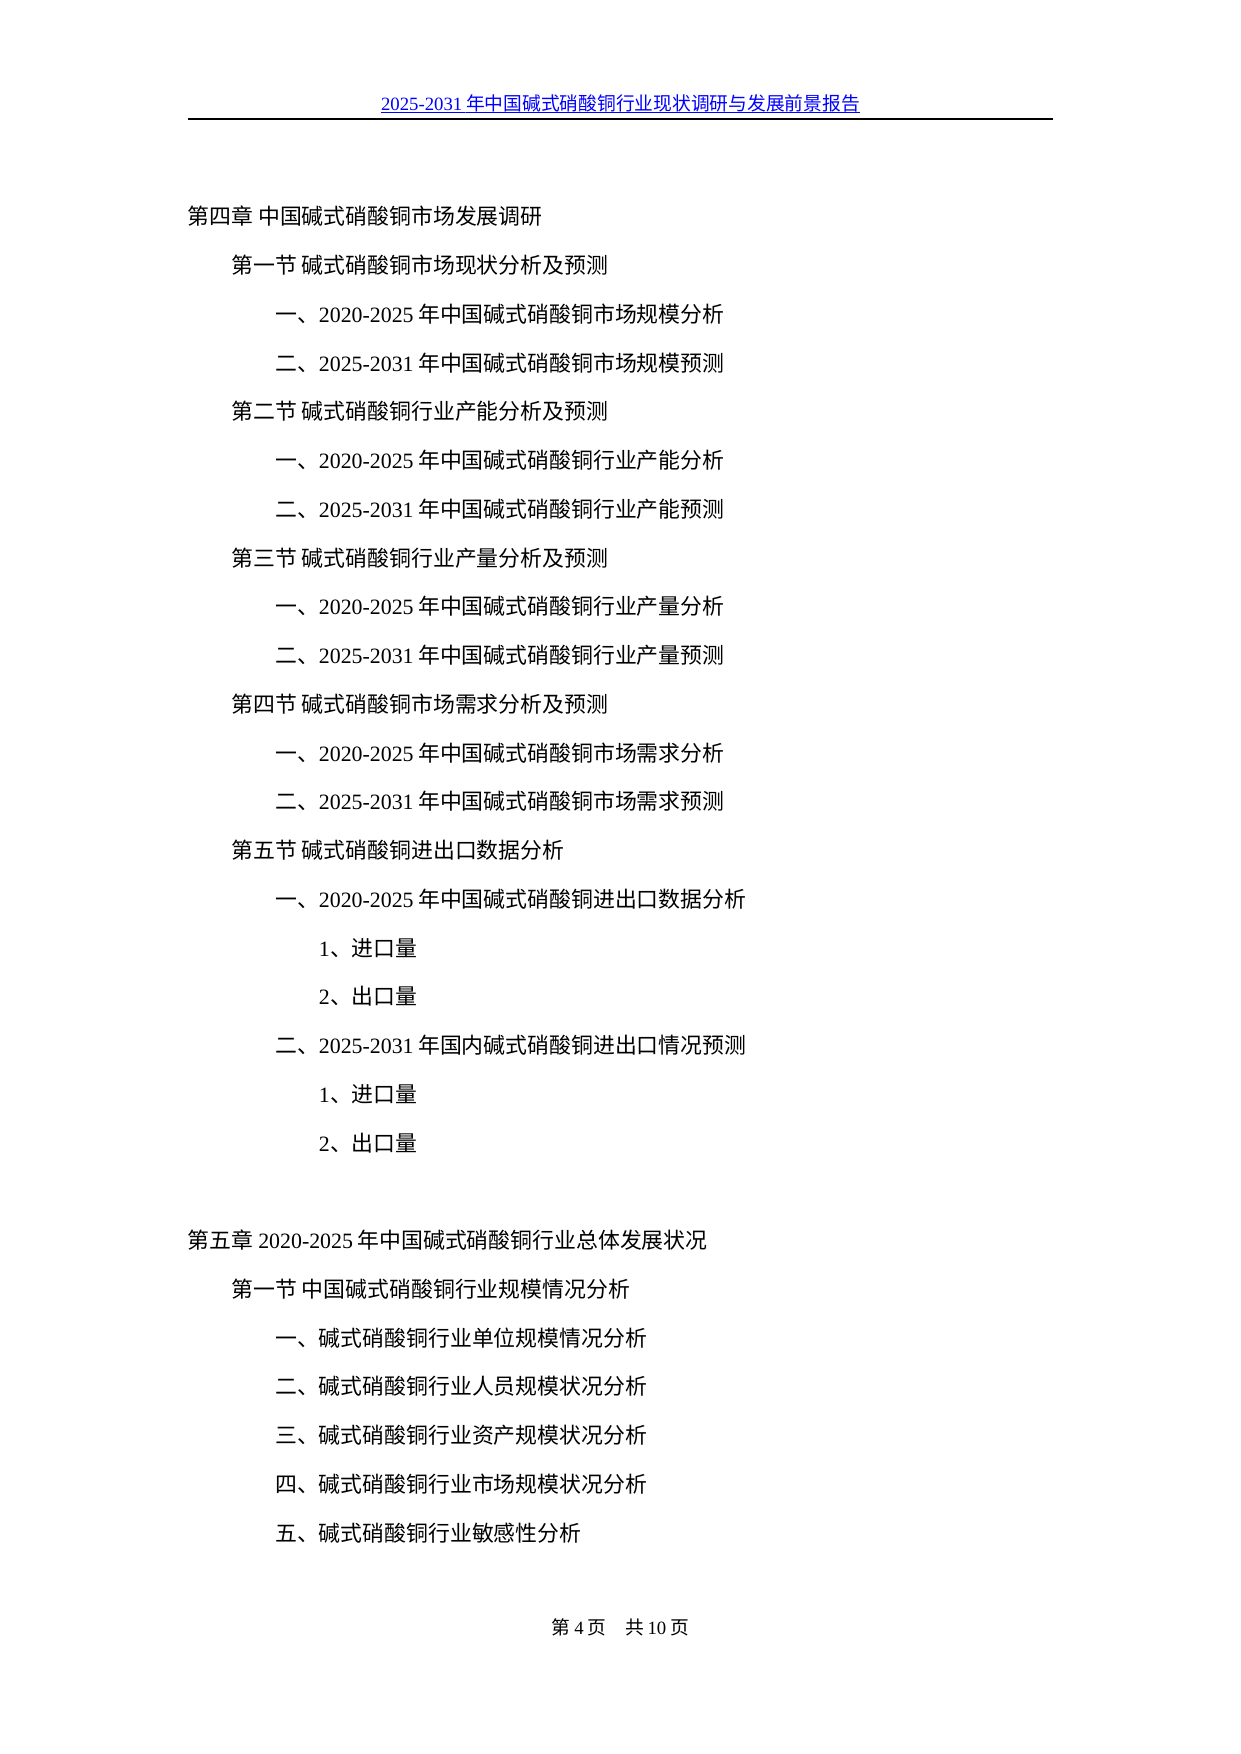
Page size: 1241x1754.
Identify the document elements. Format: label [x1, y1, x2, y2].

text [187, 150, 1053, 1548]
